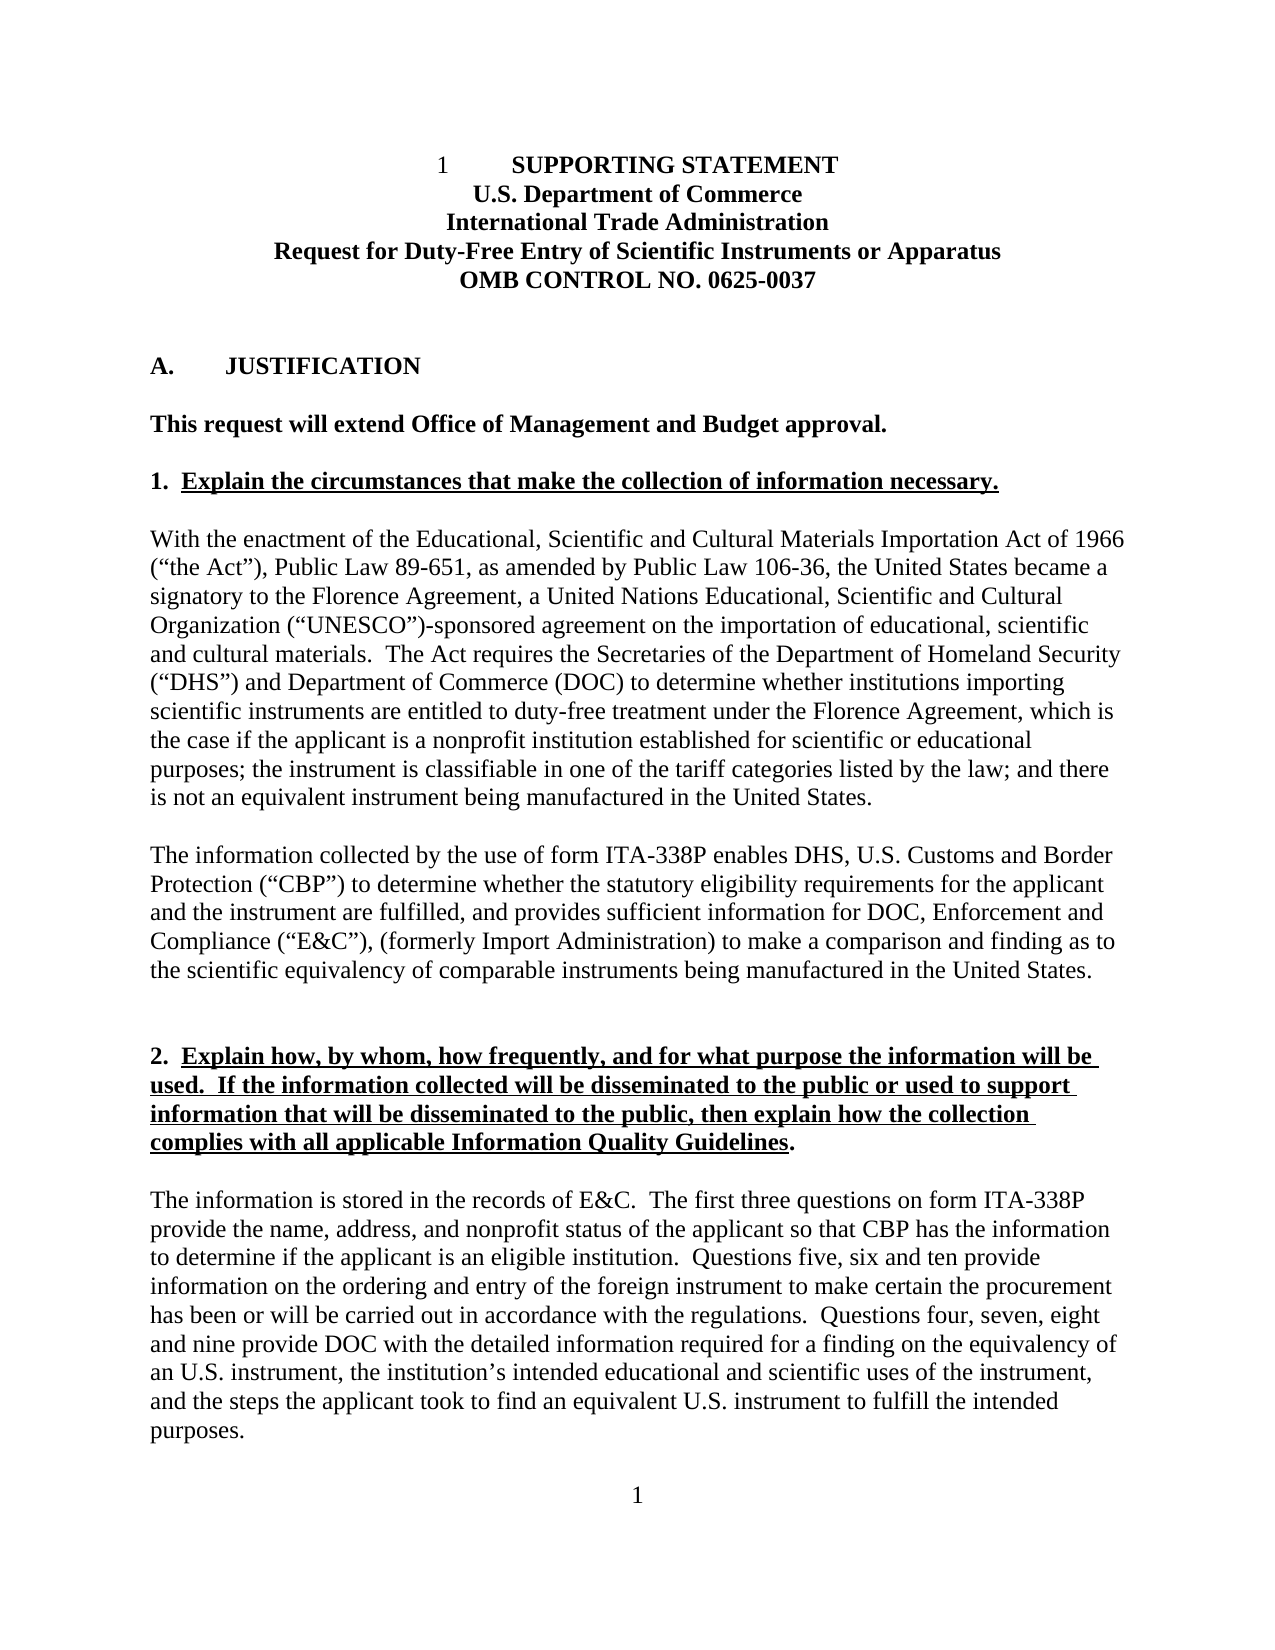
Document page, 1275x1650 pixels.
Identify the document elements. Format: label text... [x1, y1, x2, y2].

text Request for Duty-Free Entry of Scientific Instruments or Apparatus [150, 236, 1125, 265]
text Department of Commerce [150, 179, 1125, 207]
text The information collected by the use of form ITA-338P enables DHS, U.S. Customs and Border Protection (“CBP”) to determine whether the statutory eligibility requirements for the applicant and the instrument are fulfilled, and provides sufficient information for DOC, Enforcement and Compliance (“E&C”), (formerly Import Administration) to make a comparison and finding as to the scientific equivalency of comparable instruments being manufactured in the United States. [150, 840, 1125, 984]
text A. JUSTIFICATION [150, 351, 1125, 380]
text OMB CONTROL NO. 0625-0037 [150, 265, 1125, 294]
text International Trade Administration [150, 207, 1125, 236]
text 1. Explain the circumstances that make the collection of information necessary. [150, 466, 1125, 495]
text 2. Explain how, by whom, how frequently, and for what purpose the information will be used. If the information collected will be disseminated to the public or used to support information that will be disseminated to the public, then explain how the collection complies with all applicable Information Quality Guidelines. [150, 1041, 1125, 1156]
text The information is stored in the records of E&C. The first three questions on form ITA-338P provide the name, address, and nonprofit status of the applicant so that CBP has the information to determine if the applicant is an eligible institution. Questions five, six and ten provide information on the ordering and entry of the foreign instrument to make certain the procurement has been or will be carried out in accordance with the regulations. Questions four, seven, eight and nine provide DOC with the detailed information required for a finding on the equivalency of an U.S. instrument, the institution’s intended educational and scientific uses of the instrument, and the steps the applicant took to find an equivalent U.S. instrument to fulfill the intended purposes. [150, 1185, 1125, 1444]
text This request will extend Office of Management and Budget approval. [150, 409, 1125, 437]
text With the enactment of the Educational, Scientific and Cultural Materials Importation Act of 1966 (“the Act”), Public Law 89-651, as amended by Public Law 106-36, the United States became a signatory to the Florence Agreement, a United Nations Educational, Scientific and Cultural Organization (“UNESCO”)-sponsored agreement on the importation of educational, scientific and cultural materials. The Act requires the Secretaries of the Department of Homeland Security (“DHS”) and Department of Commerce (DOC) to determine whether institutions importing scientific instruments are entitled to duty-free treatment under the Florence Agreement, which is the case if the applicant is a nonprofit institution established for scientific or educational purposes; the instrument is classifiable in one of the tariff categories listed by the law; and there is not an equivalent instrument being manufactured in the United States. [150, 524, 1125, 811]
text SUPPORTING STATEMENT [150, 150, 1125, 179]
